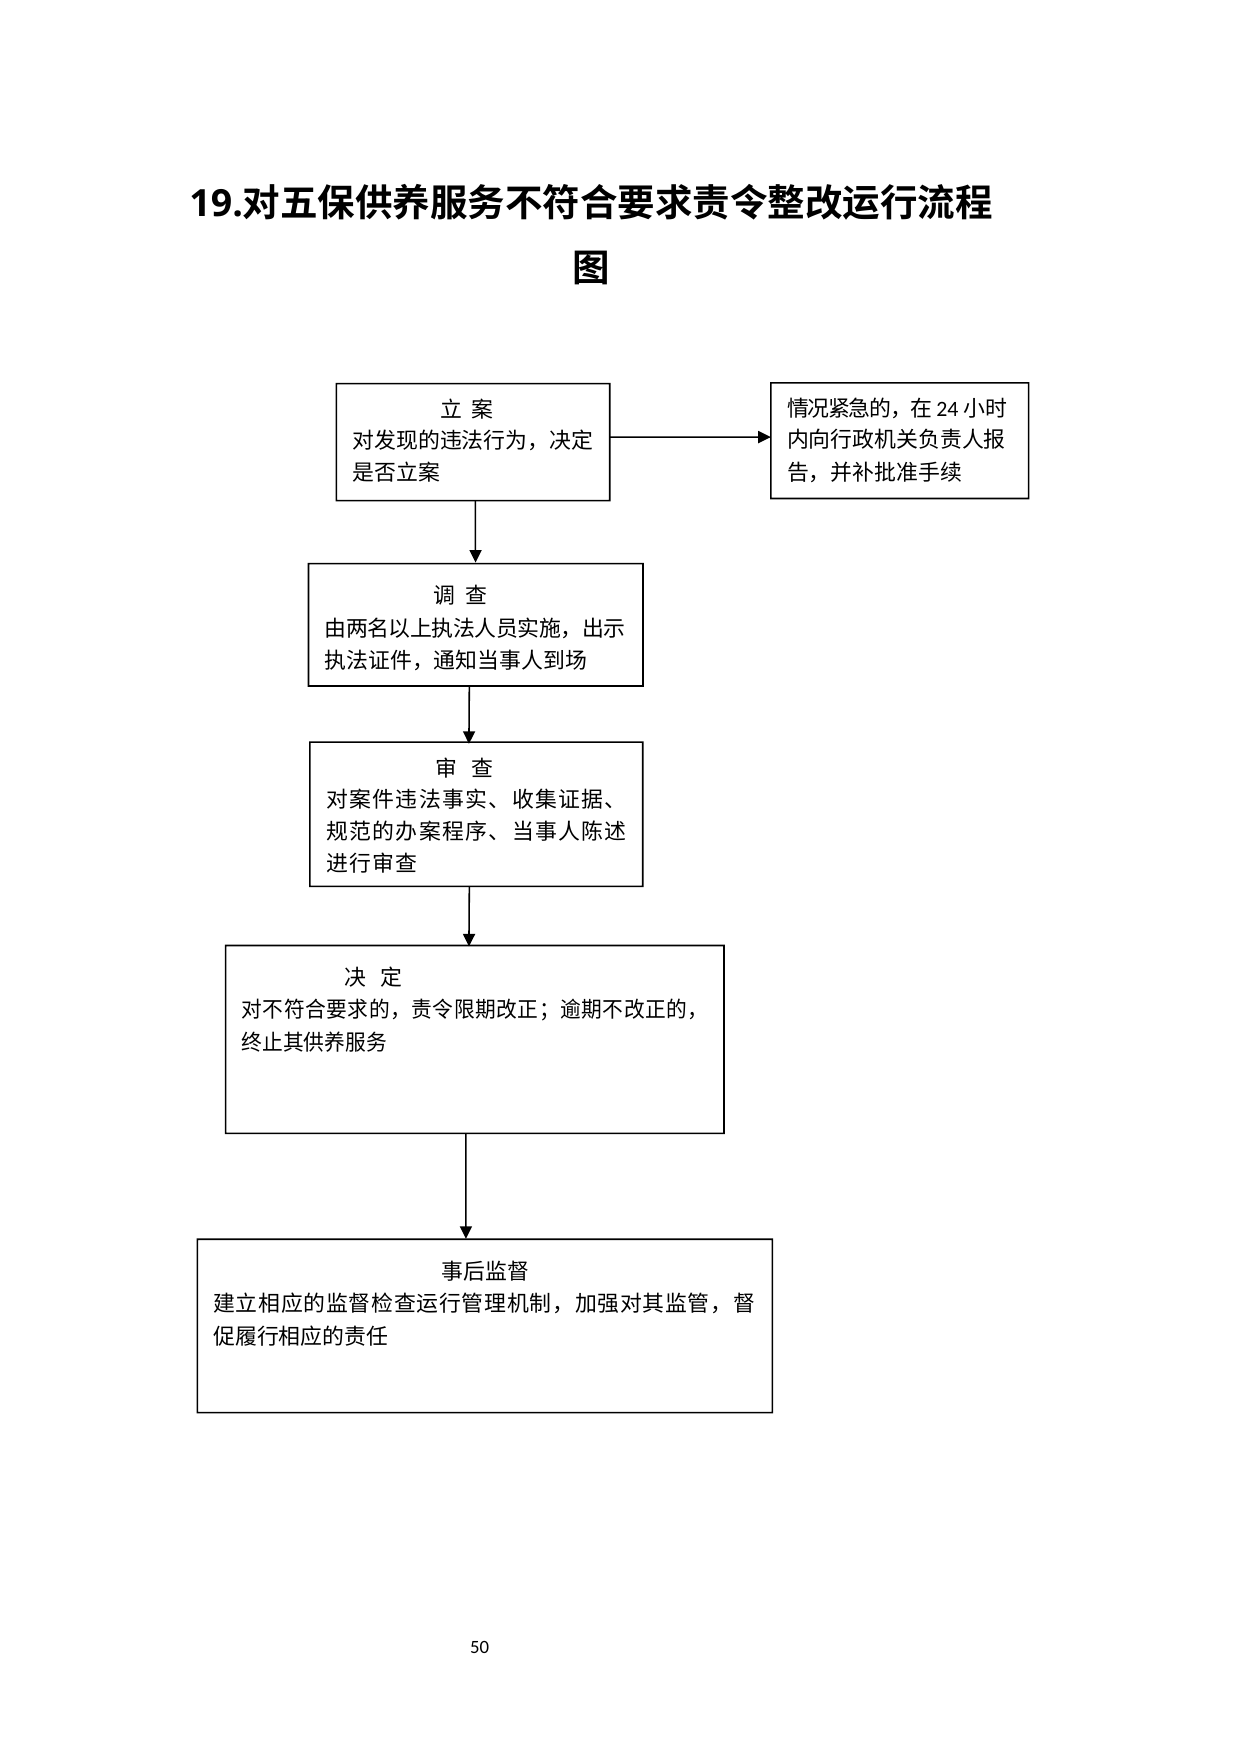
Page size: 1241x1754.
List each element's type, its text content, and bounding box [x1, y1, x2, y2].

subtitle 19.对五保供养服务不符合要求责令整改运行流程图 [187, 167, 994, 297]
